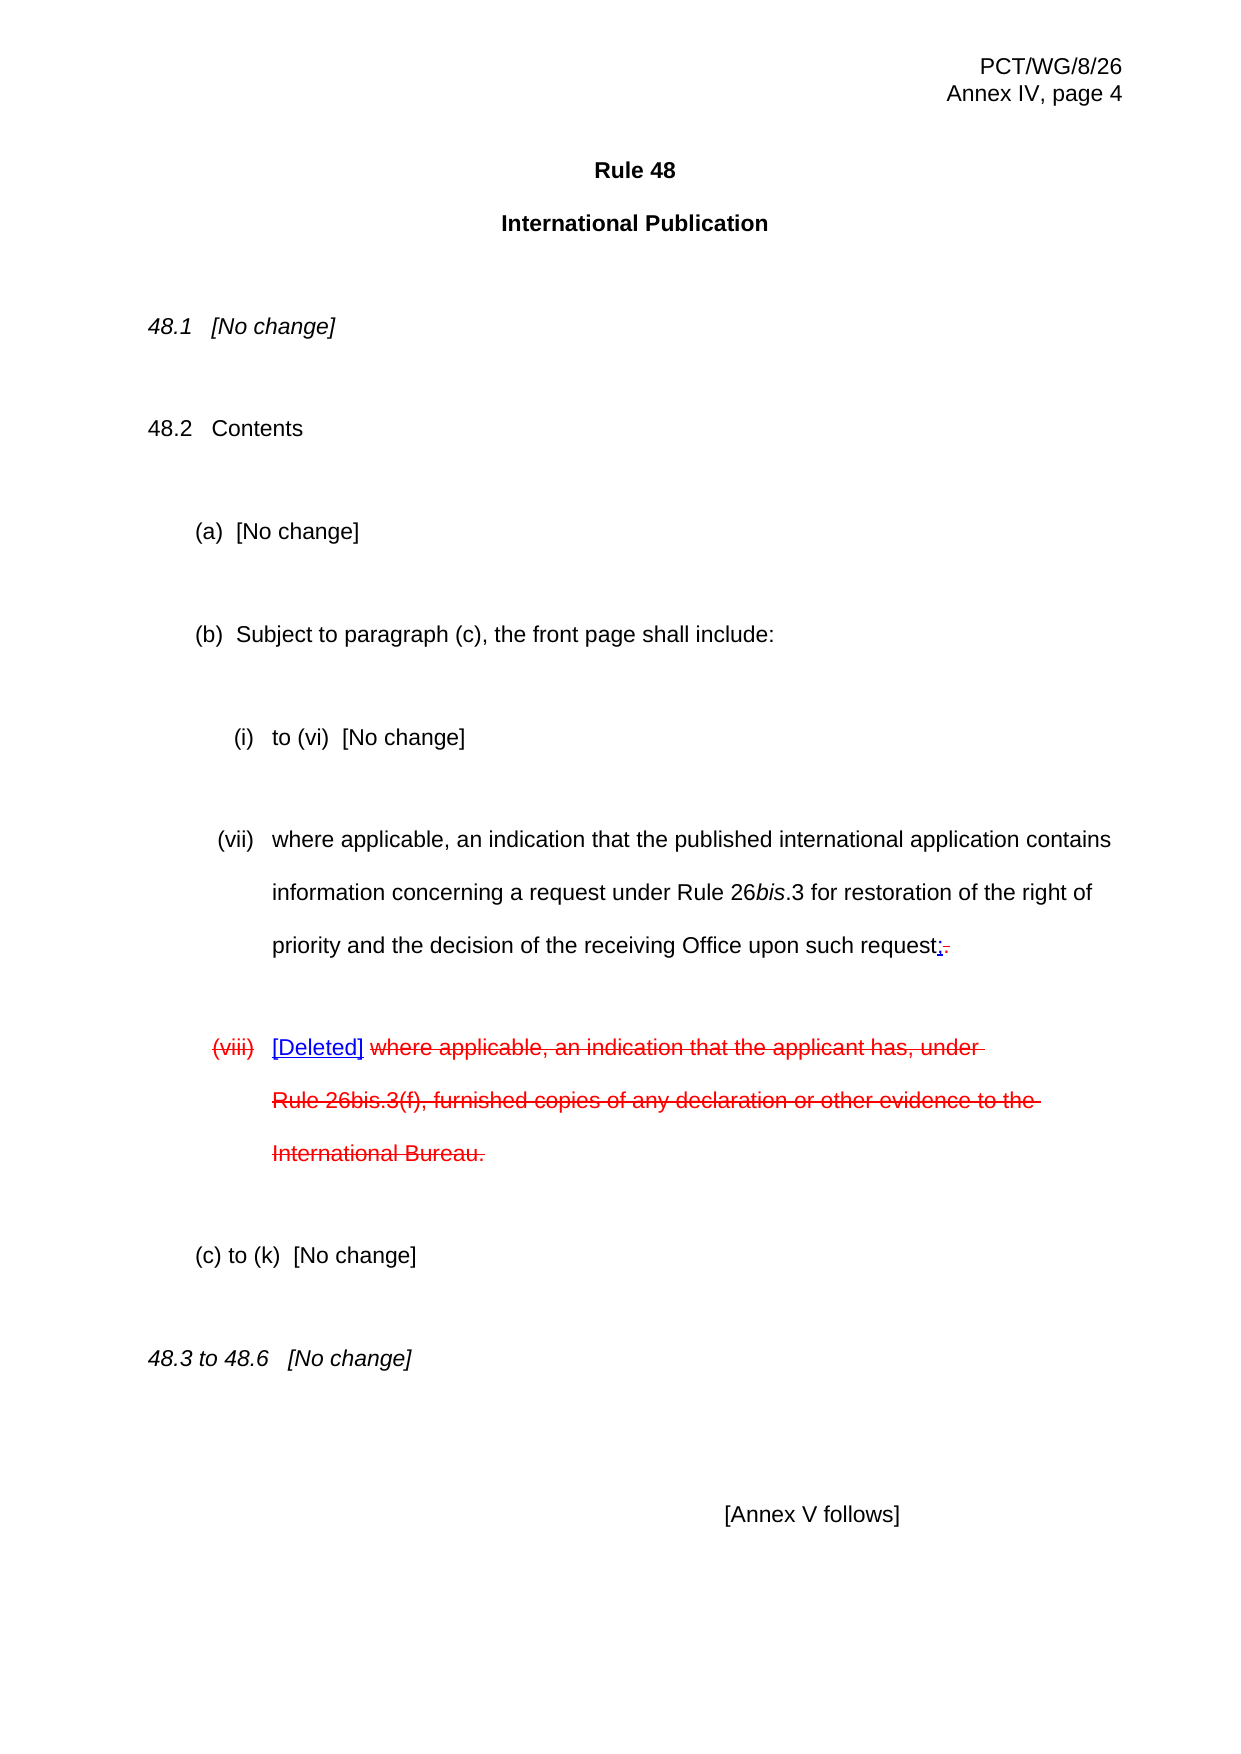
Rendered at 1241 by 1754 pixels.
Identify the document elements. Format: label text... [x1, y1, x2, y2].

text (i) to (vi) [No change] [148, 723, 1122, 750]
text (b) Subject to paragraph (c), the front page shall include: [148, 621, 1122, 647]
title Rule 48 International Publication [148, 157, 1122, 236]
text [Annex V follows] [724, 1501, 1122, 1527]
text 48.3 to 48.6 [No change] [148, 1345, 1122, 1371]
text (viii) [Deleted] where applicable, an indication that the applicant has, under Rule 26bis.3(f), furnished copies of any declaration or other evidence to the International Bureau. [148, 1034, 1122, 1166]
text (c) to (k) [No change] [148, 1242, 1122, 1269]
text 48.2 Contents [148, 415, 1122, 442]
text 48.1 [No change] [148, 313, 1122, 339]
text (vii) where applicable, an indication that the published international application contains information concerning a request under Rule 26bis.3 for restoration of the right of priority and the decision of the receiving Office upon such request;. [148, 826, 1122, 958]
text (a) [No change] [148, 518, 1122, 544]
